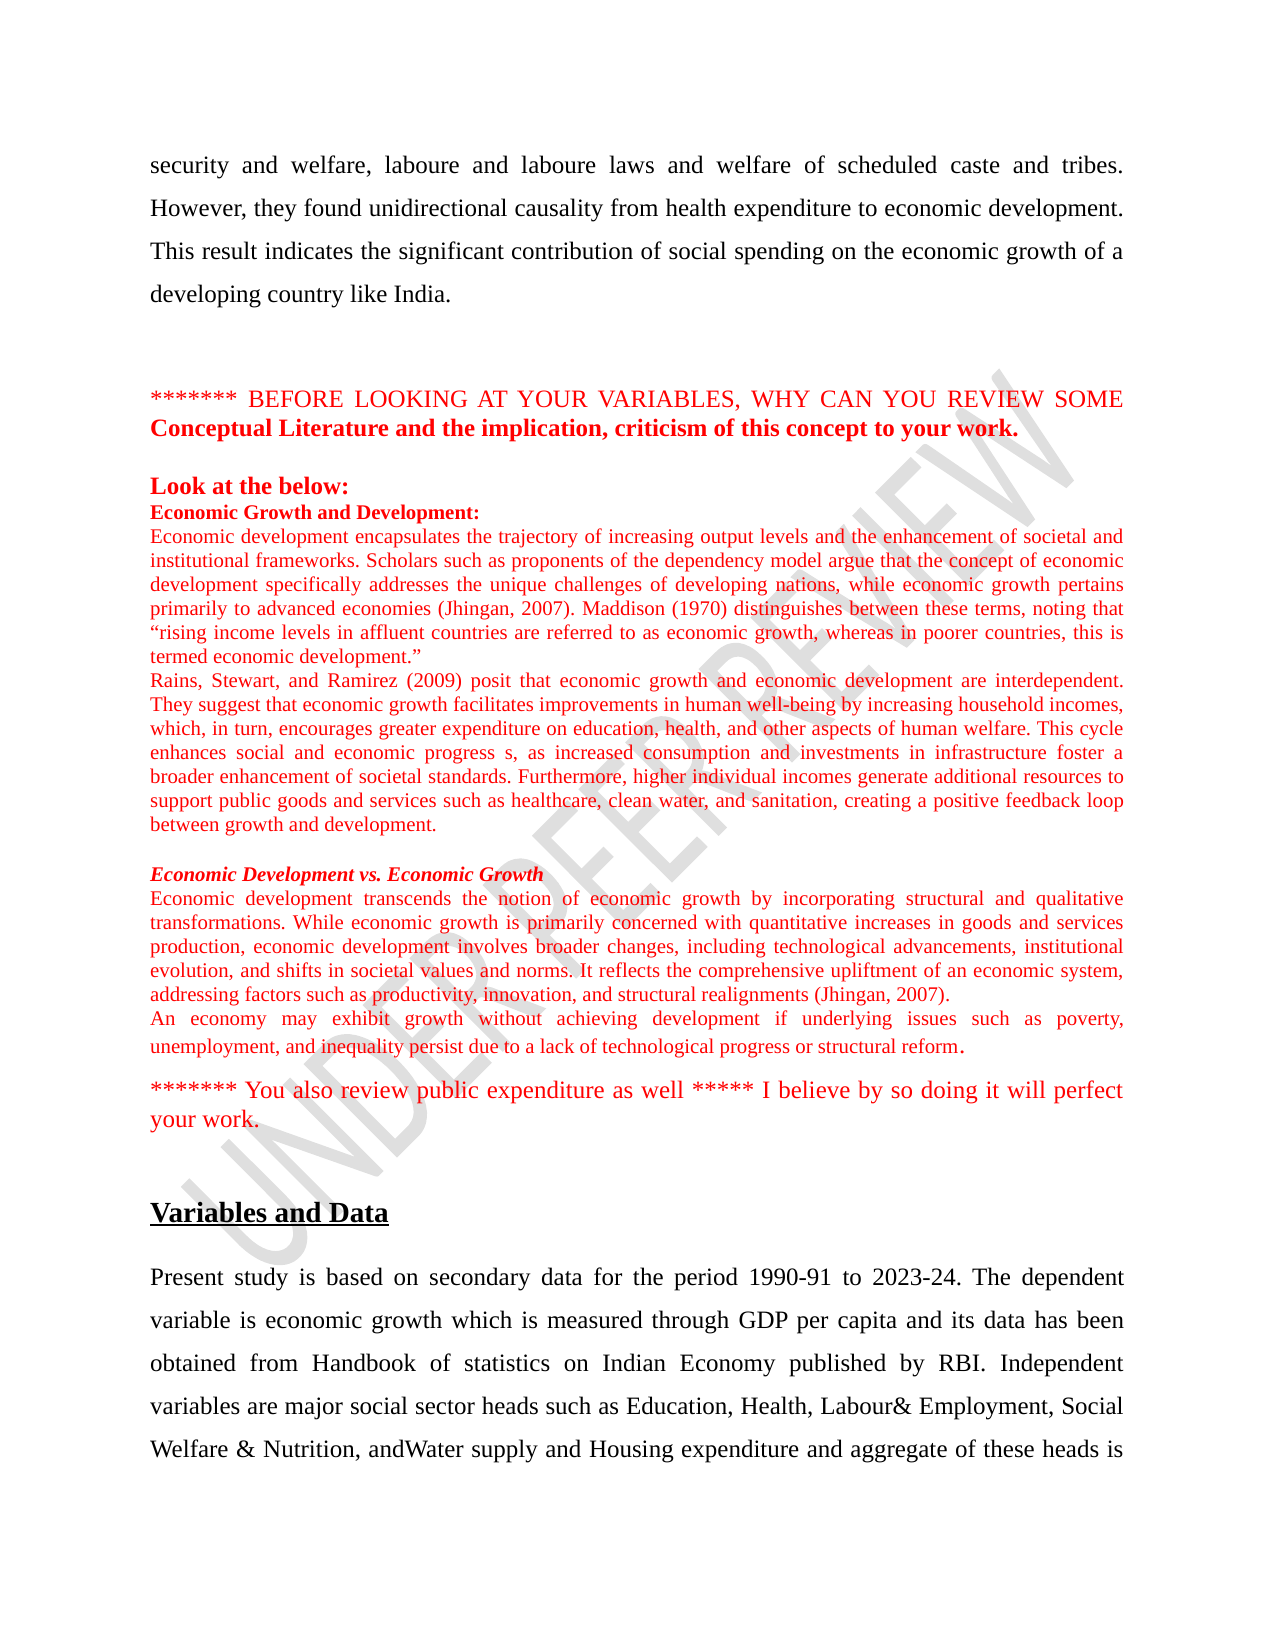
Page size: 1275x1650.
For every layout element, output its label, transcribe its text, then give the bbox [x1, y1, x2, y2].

text Rains, Stewart, and Ramirez (2009) posit that economic growth and economic development are interdependent. They suggest that economic growth facilitates improvements in human well-being by increasing household incomes, which, in turn, encourages greater expenditure on education, health, and other aspects of human welfare. This cycle enhances social and economic progress s, as increased consumption and investments in infrastructure foster a broader enhancement of societal standards. Furthermore, higher individual incomes generate additional resources to support public goods and services such as healthcare, clean water, and sanitation, creating a positive feedback loop between growth and development. [150, 668, 1125, 836]
text Look at the below: [150, 471, 1125, 499]
text Economic Development vs. Economic Growth [150, 861, 1125, 886]
text Variables and Data [150, 1195, 1125, 1228]
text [150, 150, 1125, 308]
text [150, 1262, 1125, 1463]
text ******* BEFORE LOOKING AT YOUR VARIABLES, WHY CAN YOU REVIEW SOME Conceptual Literature and the implication, criticism of this concept to your work. [150, 384, 1125, 442]
text ******* You also review public expenditure as well ***** I believe by so doing it will perfect your work. [150, 1075, 1125, 1133]
text An economy may exhibit growth without achieving development if underlying issues such as poverty, unemployment, and inequality persist due to a lack of technological progress or structural reform. [150, 1006, 1125, 1059]
text Economic development encapsulates the trajectory of increasing output levels and the enhancement of societal and institutional frameworks. Scholars such as proponents of the dependency model argue that the concept of economic development specifically addresses the unique challenges of developing nations, while economic growth pertains primarily to advanced economies (Jhingan, 2007). Maddison (1970) distinguishes between these terms, noting that “rising income levels in affluent countries are referred to as economic growth, whereas in poorer countries, this is termed economic development.” [150, 524, 1125, 668]
text Economic development transcends the notion of economic growth by incorporating structural and qualitative transformations. While economic growth is primarily concerned with quantitative increases in goods and services production, economic development involves broader changes, including technological advancements, institutional evolution, and shifts in societal values and norms. It reflects the comprehensive upliftment of an economic system, addressing factors such as productivity, innovation, and structural realignments (Jhingan, 2007). [150, 886, 1125, 1006]
text Economic Growth and Development: [150, 499, 1125, 524]
